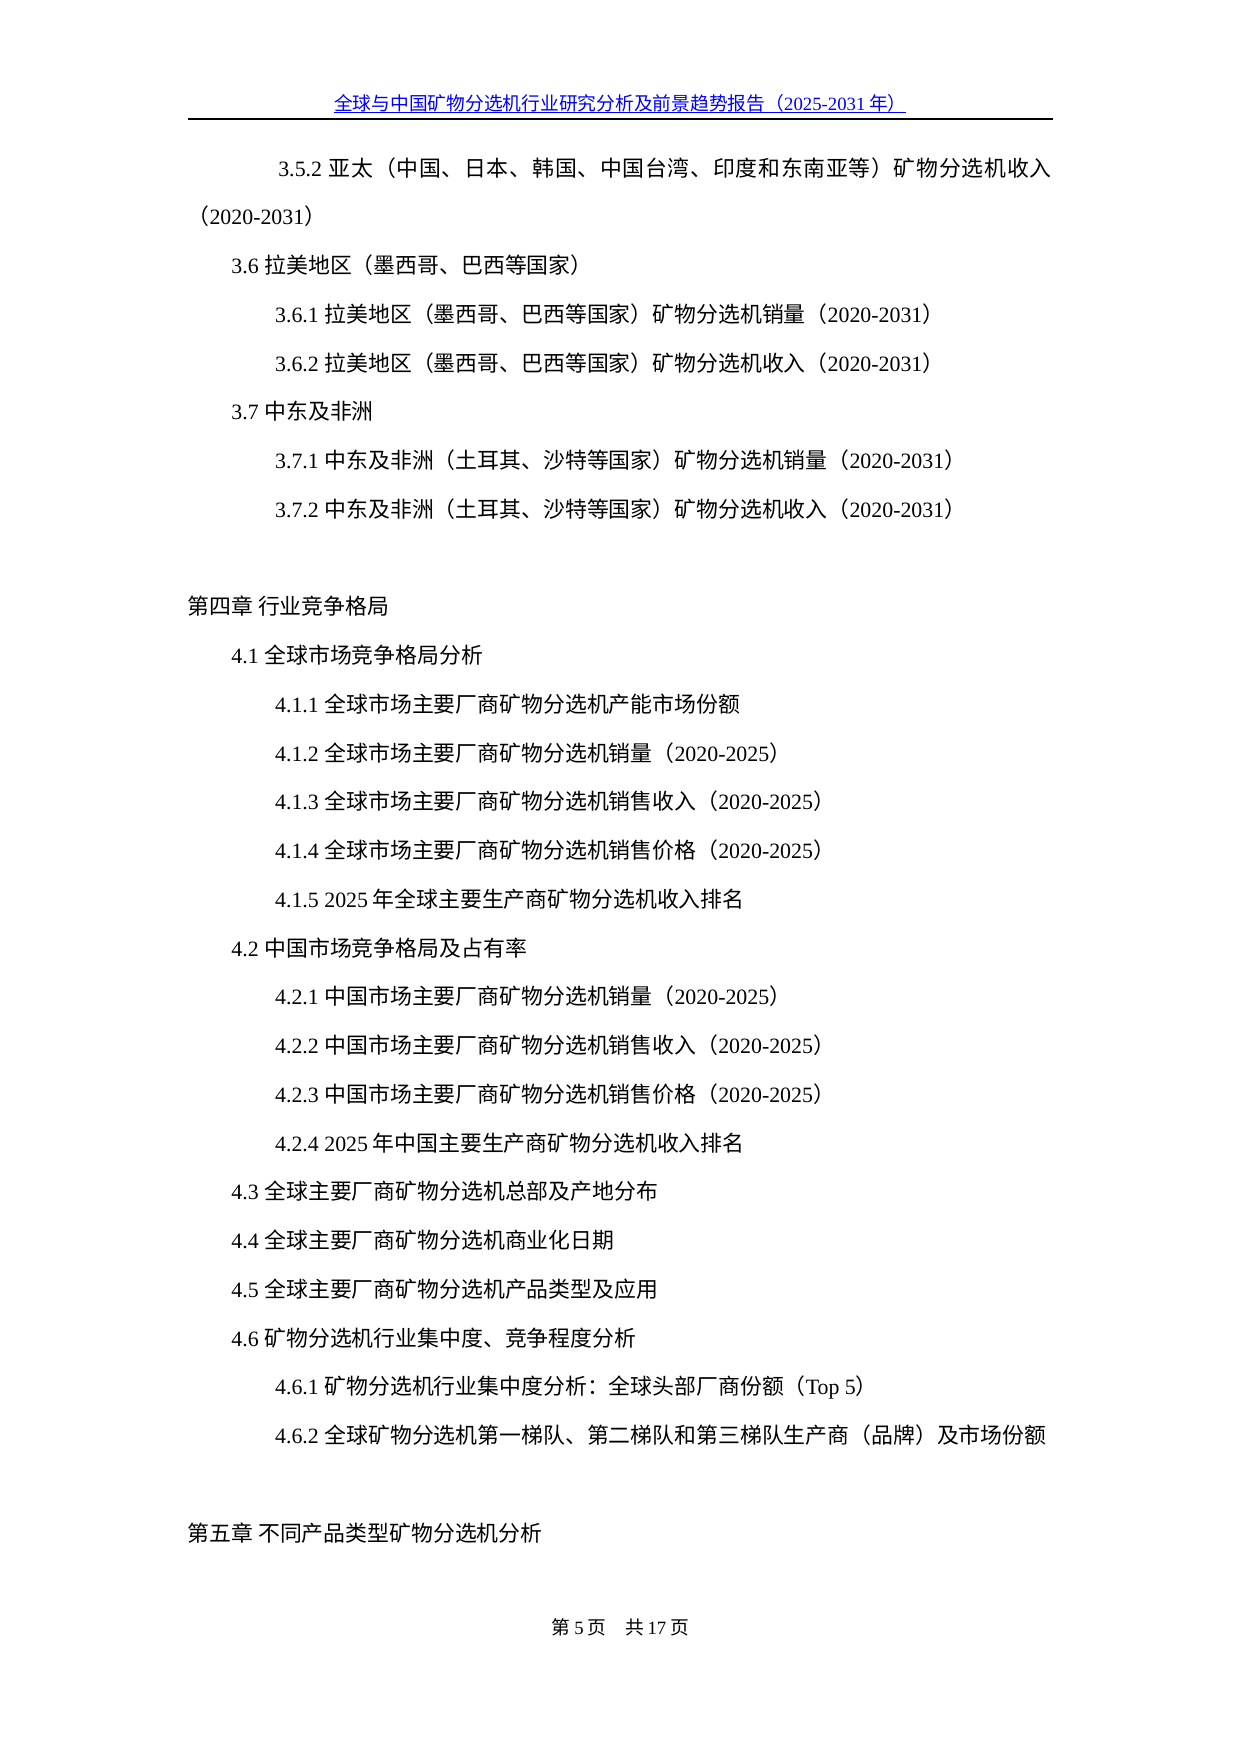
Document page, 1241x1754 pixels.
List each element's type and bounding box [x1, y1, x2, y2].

text [187, 150, 1053, 1548]
